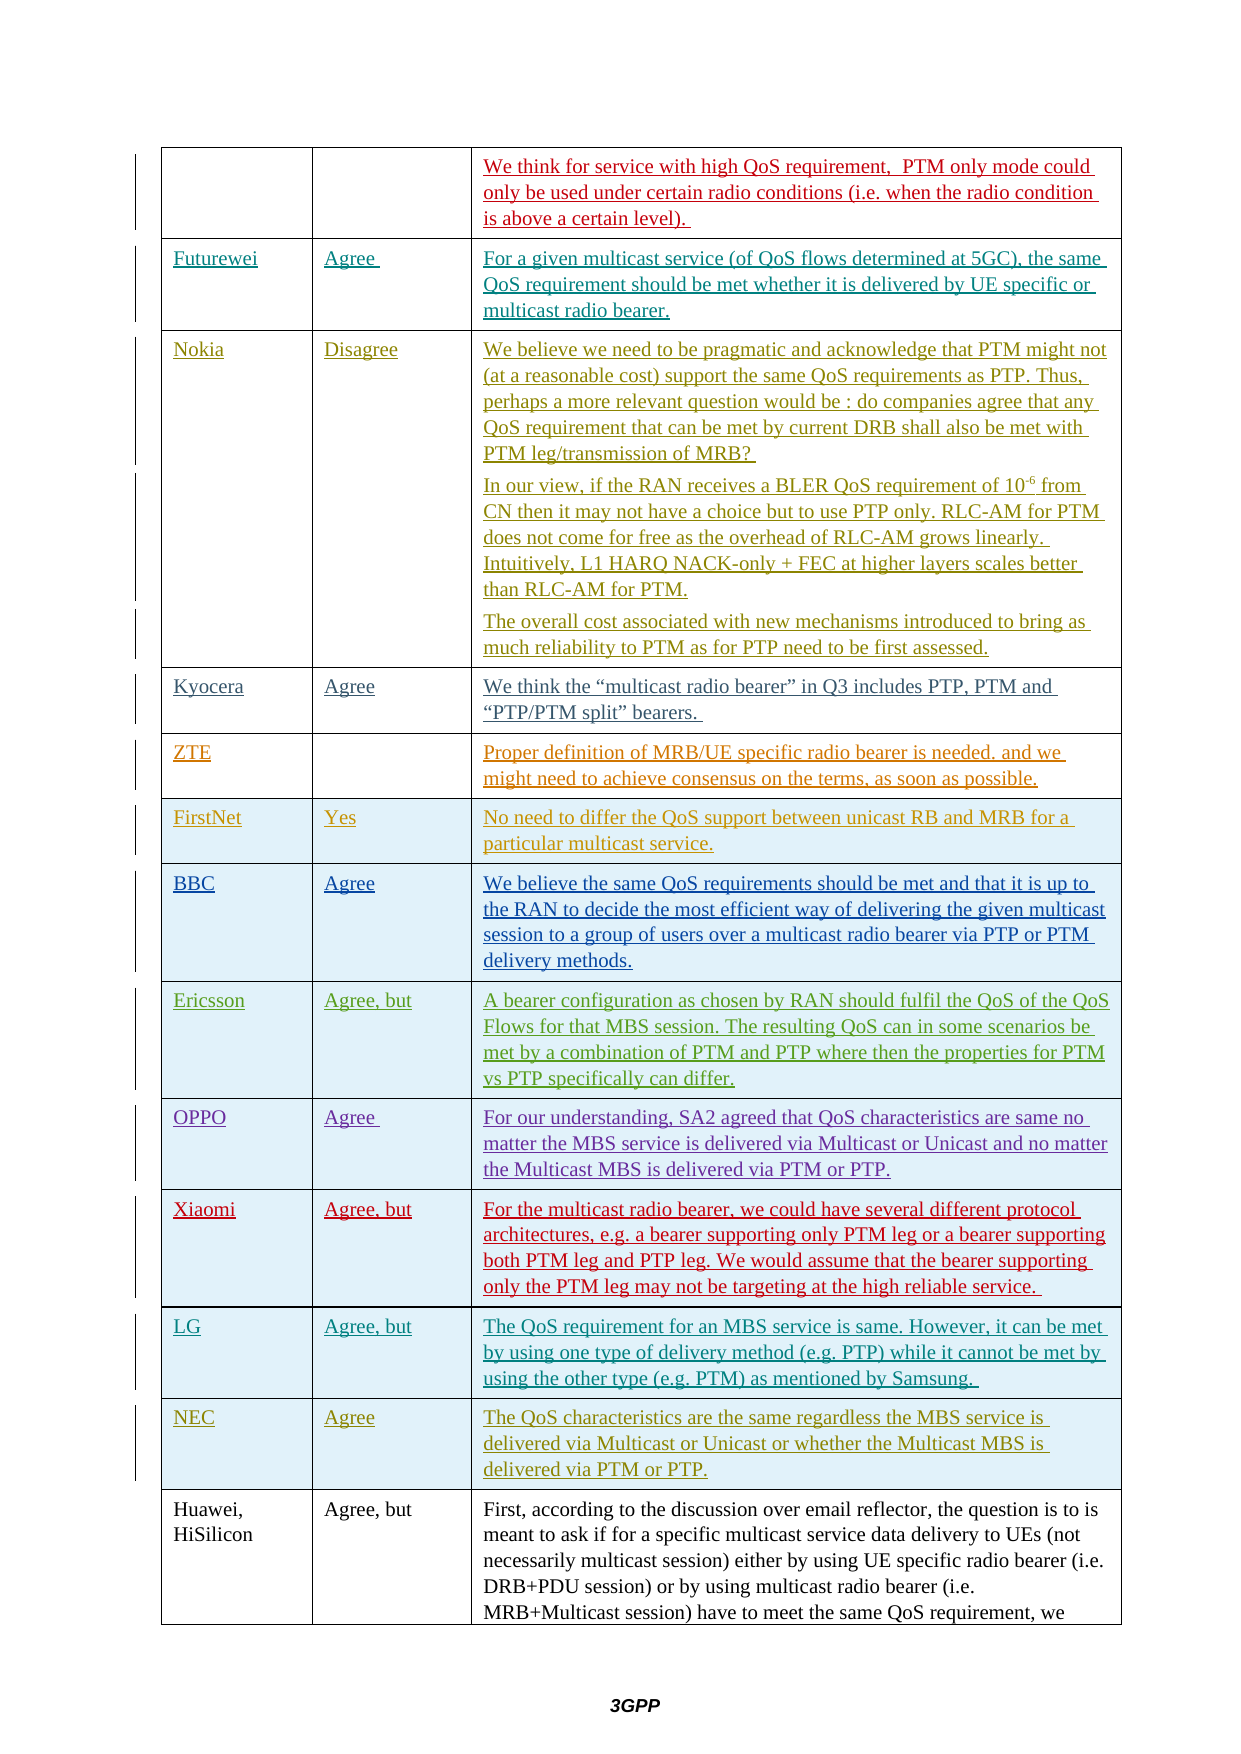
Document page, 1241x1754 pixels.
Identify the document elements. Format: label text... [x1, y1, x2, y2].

table_cell [472, 668, 1121, 732]
table_cell Agree, but [313, 1490, 471, 1624]
table_cell [313, 734, 471, 798]
table_cell [472, 239, 1121, 330]
table_cell [162, 668, 312, 732]
table_cell [472, 331, 1121, 667]
table_cell [313, 148, 471, 238]
table_cell [162, 148, 312, 238]
table_cell [472, 734, 1121, 798]
table_cell [162, 734, 312, 798]
table_cell [162, 239, 312, 330]
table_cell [472, 1490, 1121, 1624]
table_cell Huawei, HiSilicon [162, 1490, 312, 1624]
table_cell [162, 331, 312, 667]
table_cell [313, 239, 471, 330]
table_cell [313, 331, 471, 667]
table_cell [313, 668, 471, 732]
table_cell [472, 148, 1121, 238]
